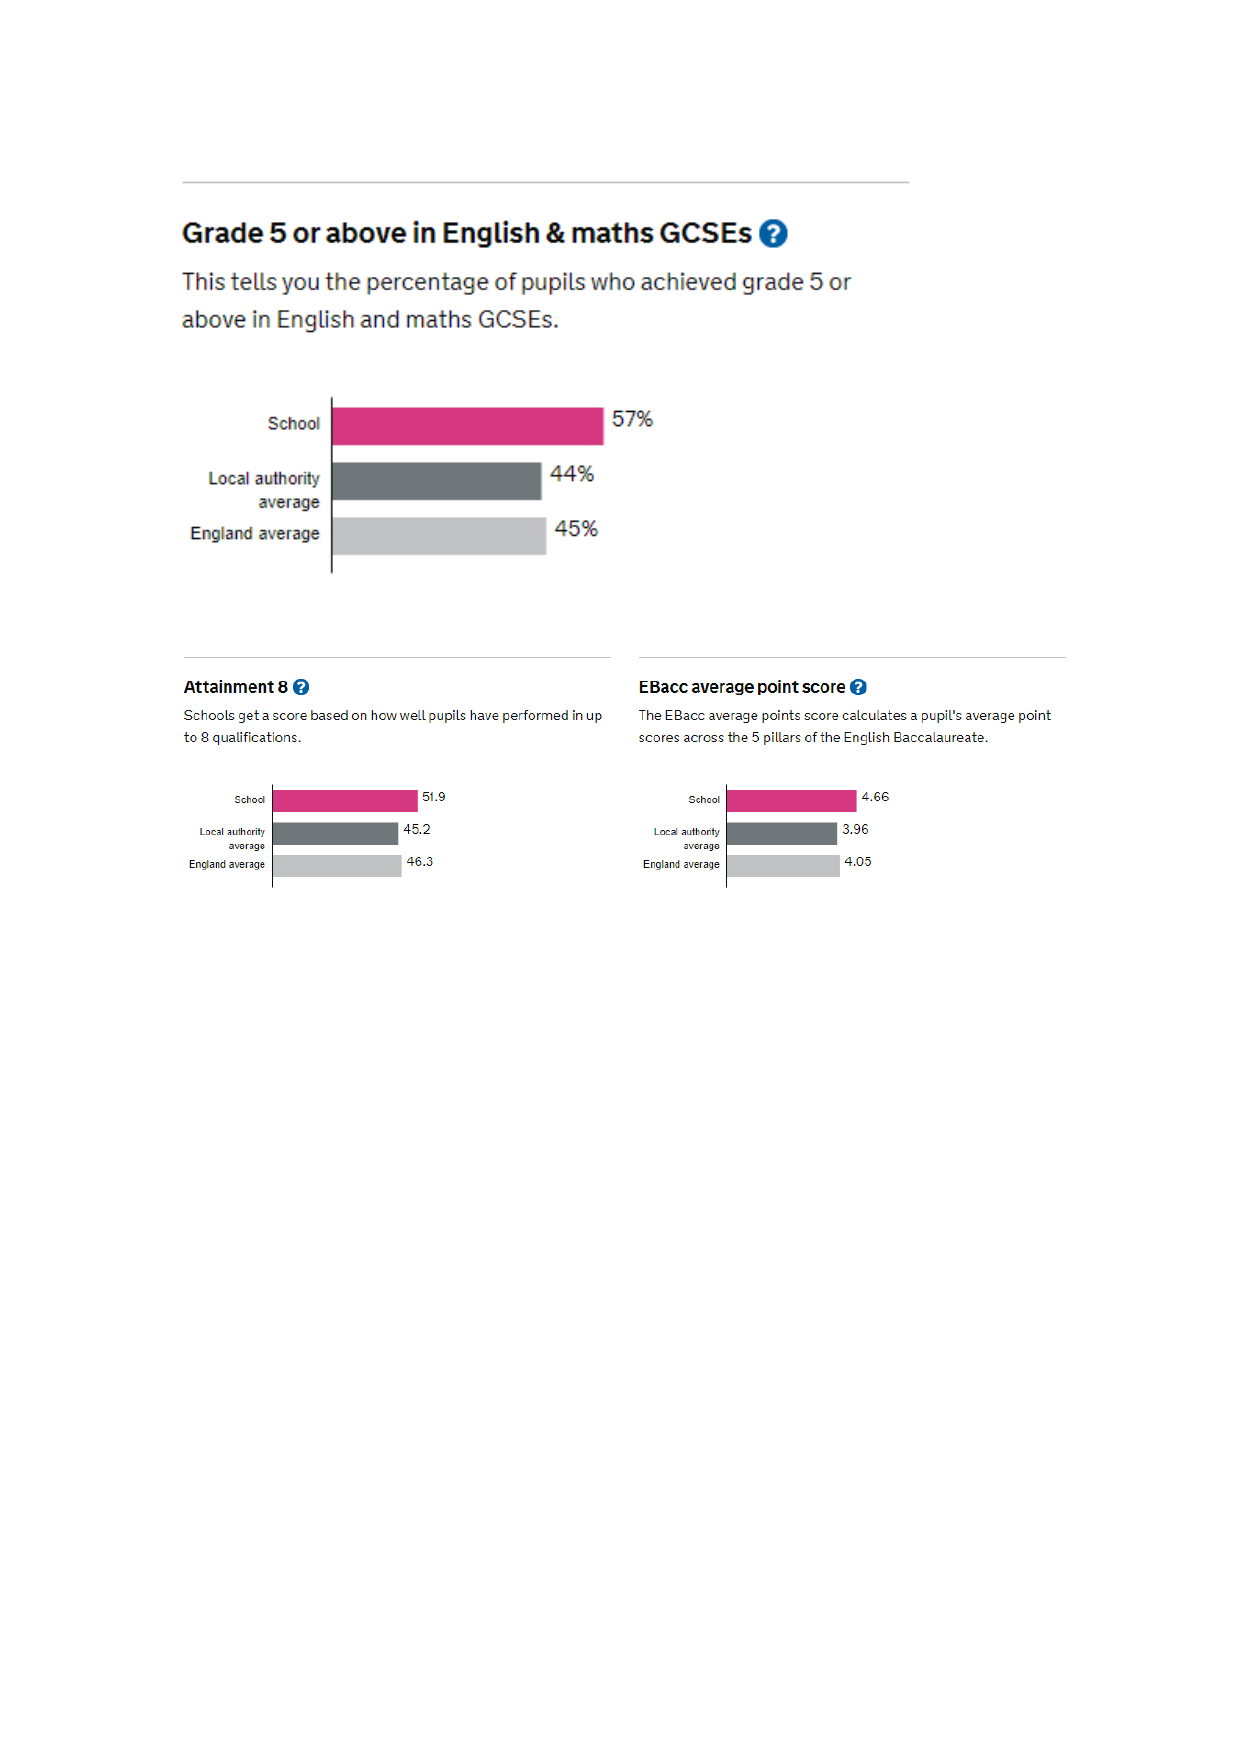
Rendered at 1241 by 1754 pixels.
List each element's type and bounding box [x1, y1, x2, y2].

picture [150, 636, 1091, 917]
picture [150, 150, 919, 618]
